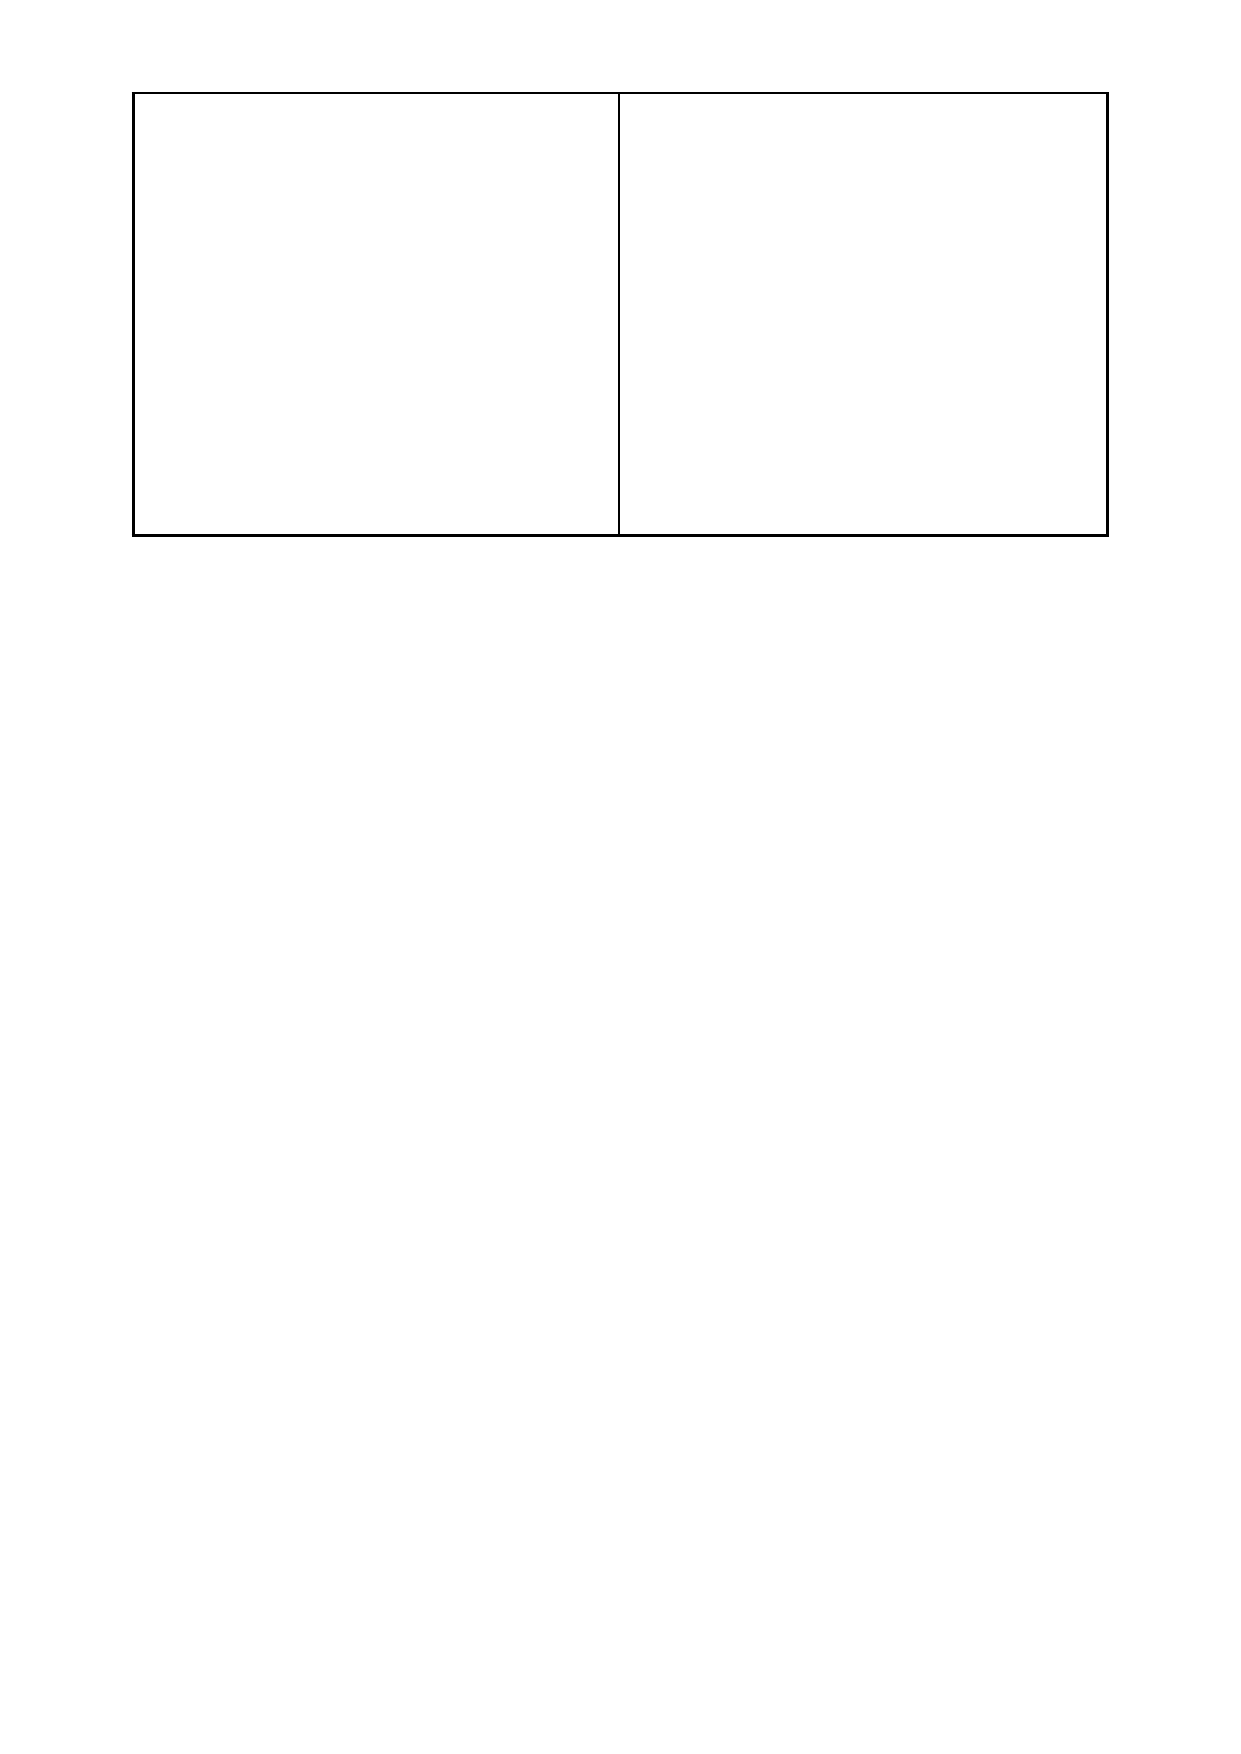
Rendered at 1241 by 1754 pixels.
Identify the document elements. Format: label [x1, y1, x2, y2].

table_cell [620, 94, 1106, 534]
table_cell [135, 94, 618, 534]
